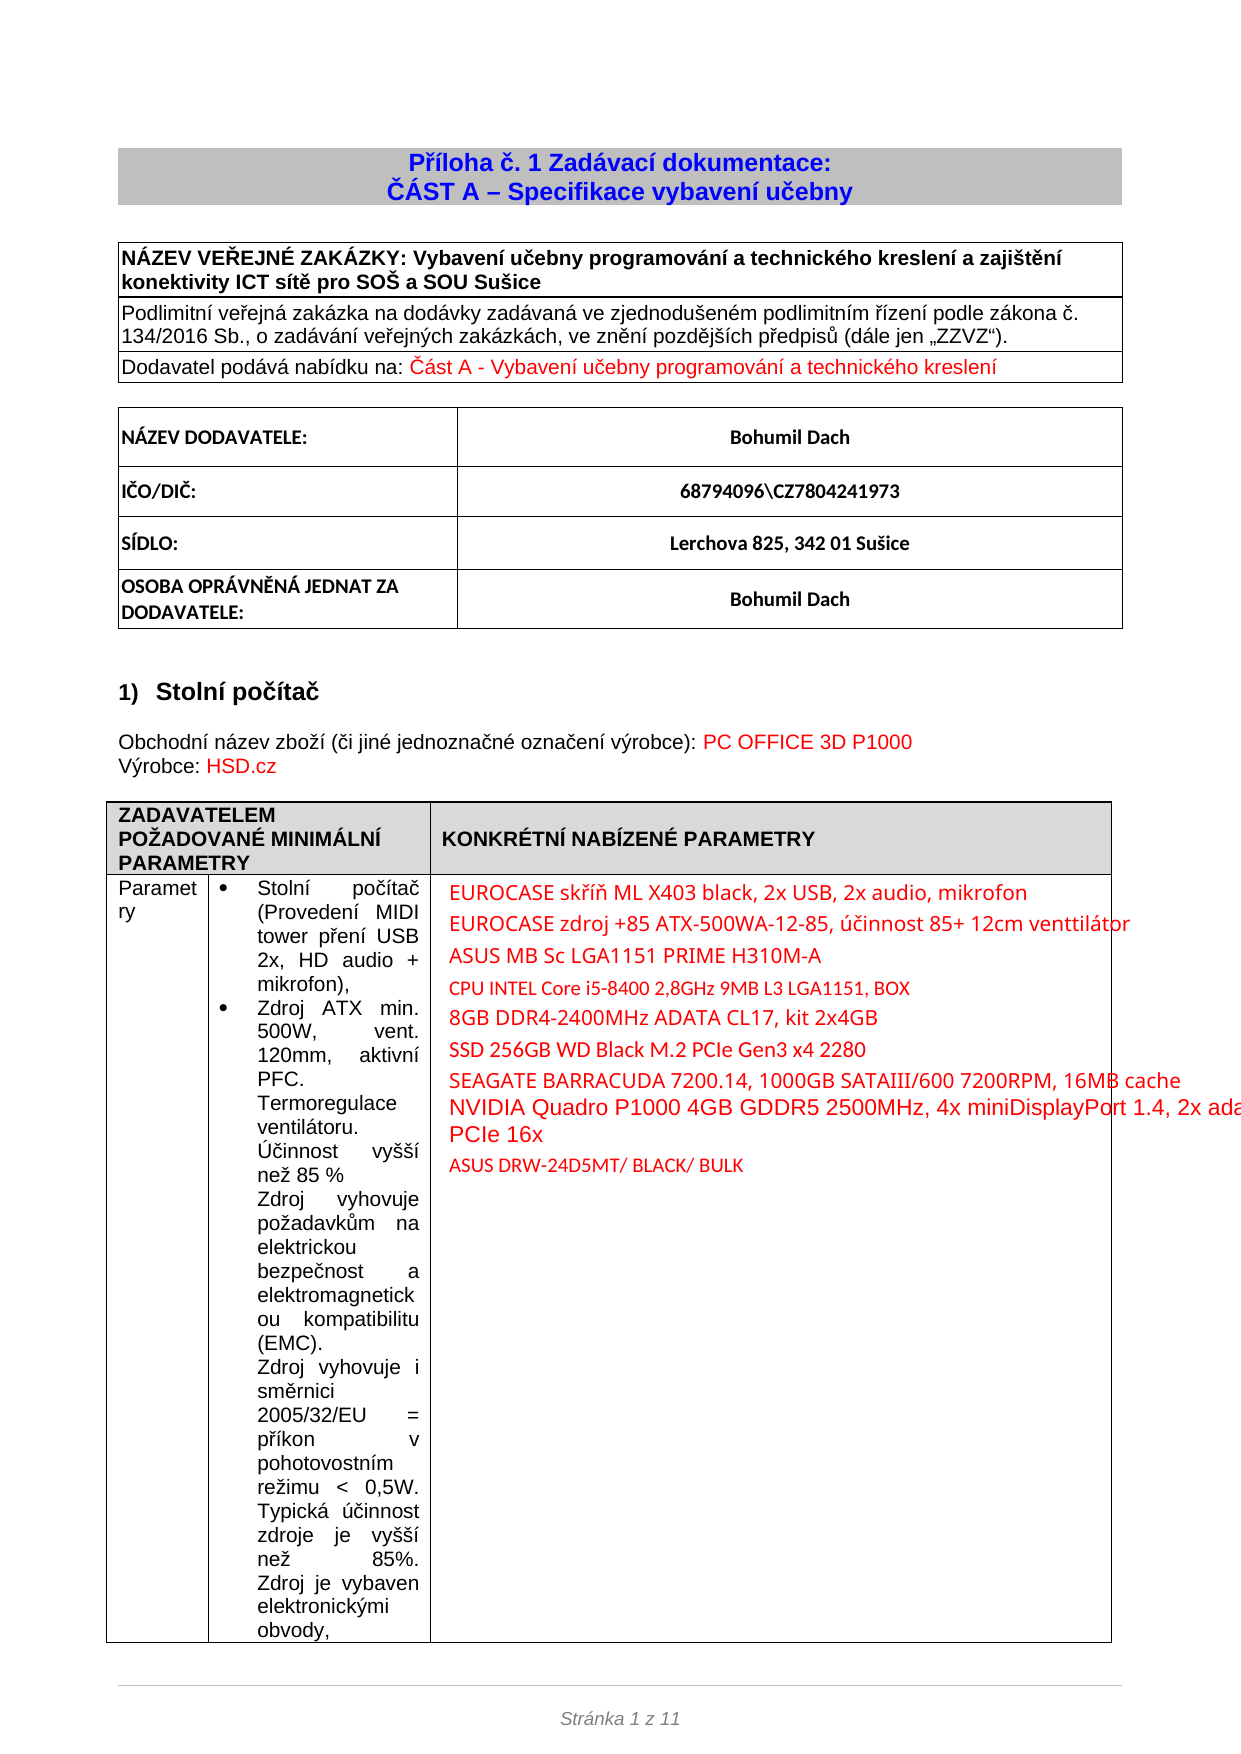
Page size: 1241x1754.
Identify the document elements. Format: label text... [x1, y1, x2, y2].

table_cell Parametry [107, 875, 208, 1642]
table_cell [209, 875, 430, 1642]
table_header Bohumil Dach [458, 408, 1122, 466]
table_header ZADAVATELEM POŽADOVANÉ MINIMÁLNÍ PARAMETRY [107, 803, 430, 874]
table_cell IČO/DIČ: [119, 467, 457, 516]
list Příloha č. 1 Zadávací dokumentace: [118, 148, 1122, 176]
table_header KONKRÉTNÍ NABÍZENÉ PARAMETRY [431, 803, 1111, 874]
table_cell Lerchova 825, 342 01 Sušice [458, 517, 1122, 569]
list ČÁST A – Specifikace vybavení učebny [118, 176, 1122, 205]
table_header nÁZEV VEŘEJNÉ ZAKÁZKY: Vybavení učebny programování a technického kreslení a zajištění konektivity ICT sítě pro SOŠ a SOU Sušice [119, 243, 1122, 296]
table_header NÁZEV DODAVATELE: [119, 408, 457, 466]
text Výrobce: HSD.cz [118, 753, 1122, 777]
table_cell Dodavatel podává nabídku na: Část A - Vybavení učebny programování a technického kreslení [119, 352, 1122, 382]
text Obchodní název zboží (či jiné jednoznačné označení výrobce): PC OFFICE 3D P1000 [118, 729, 1122, 753]
table_cell Bohumil Dach [458, 570, 1122, 628]
table_cell Podlimitní veřejná zakázka na dodávky zadávaná ve zjednodušeném podlimitním řízení podle zákona č. 134/2016 Sb., o zadávání veřejných zakázkách, ve znění pozdějších předpisů (dále jen „ZZVZ“). [119, 298, 1122, 351]
table_cell SÍDLO: [119, 517, 457, 569]
table_cell [431, 875, 1111, 1642]
table_cell 68794096\CZ7804241973 [458, 467, 1122, 516]
list Stolní počítač [118, 677, 1122, 706]
table_cell OSOBA OPRÁVNĚNÁ JEDNAT ZA DODAVATELE: [119, 570, 457, 628]
